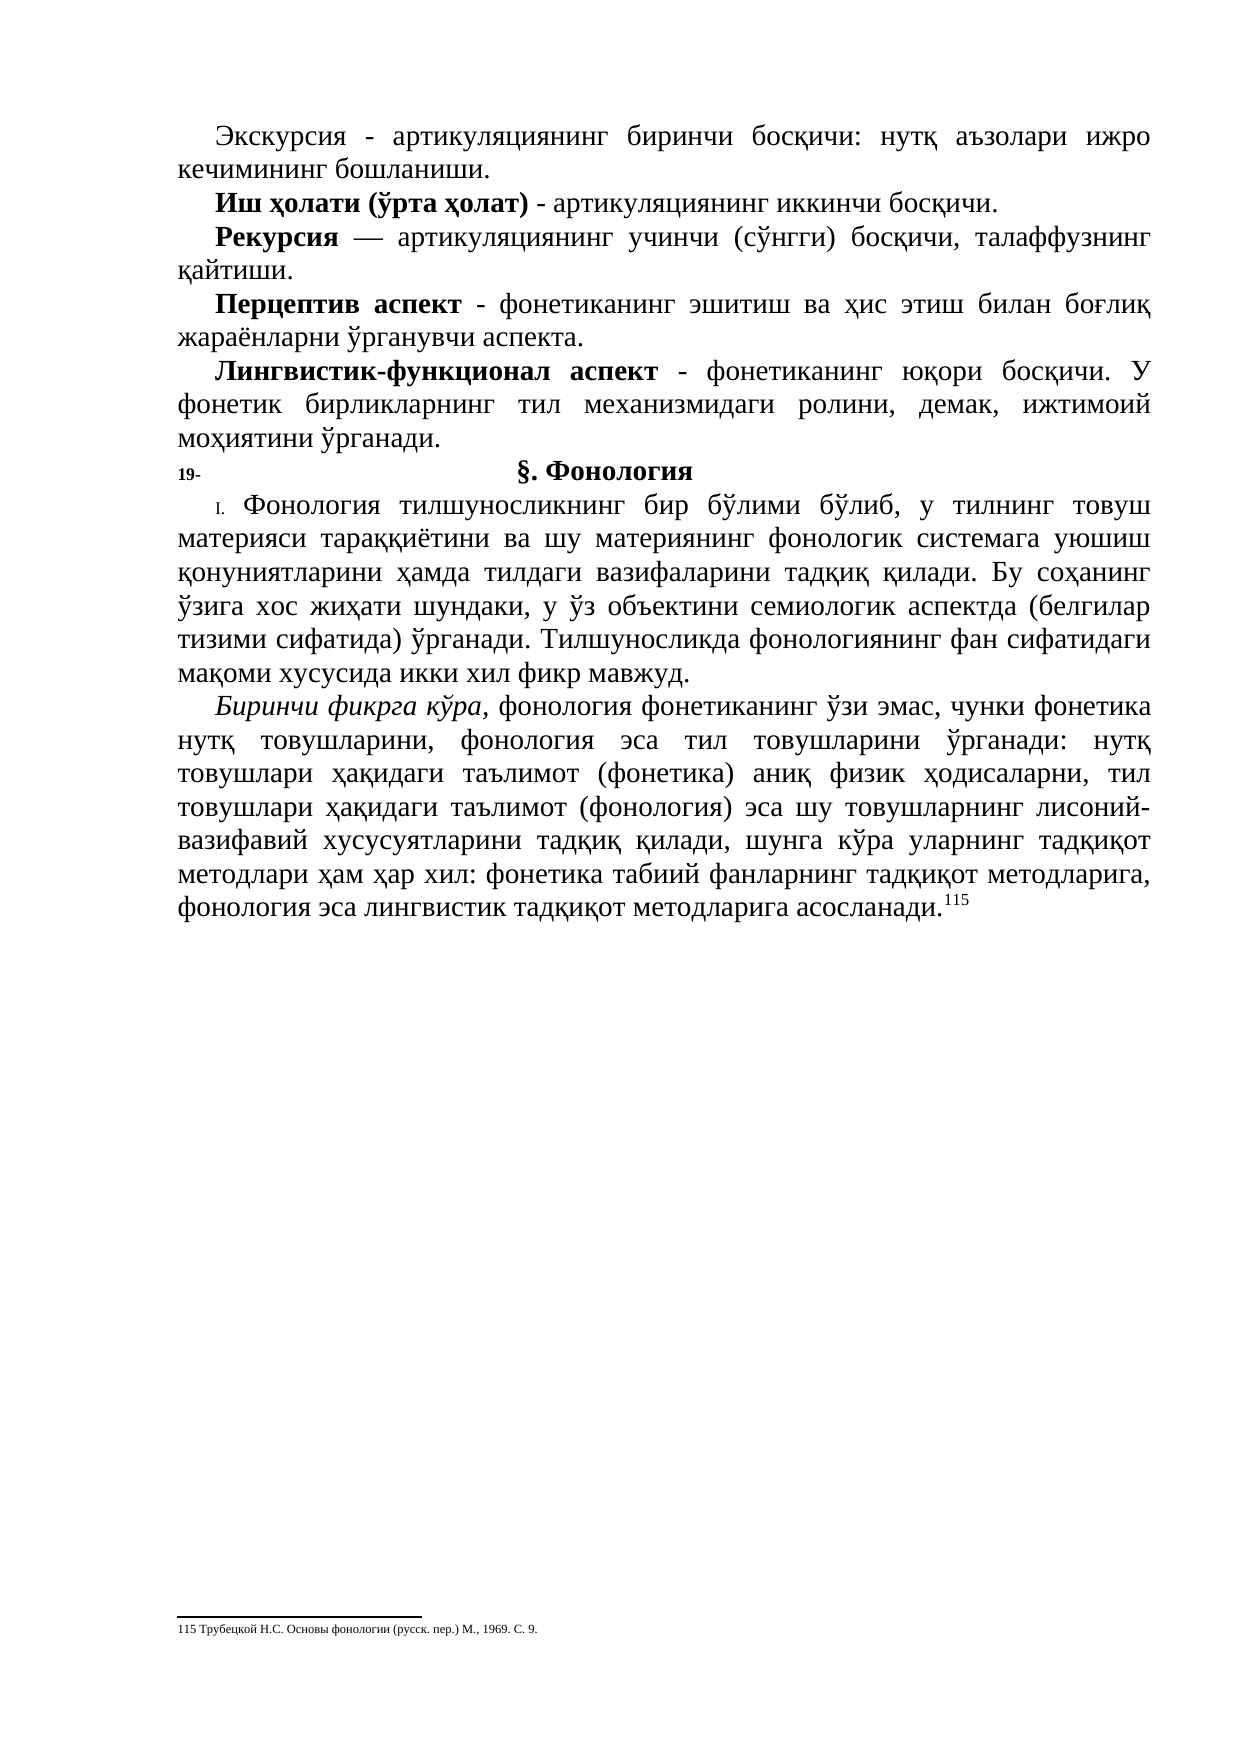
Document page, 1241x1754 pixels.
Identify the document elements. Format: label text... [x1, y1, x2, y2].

text Лингвистик-функционал аспект - фонетиканинг юқори босқичи. У фонетик бирликларнинг тил механизмидаги ролини, демак, ижтимоий моҳиятини ўрганади. [177, 353, 1152, 453]
text Экскурсия - артикуляциянинг биринчи босқичи: нутқ аъзолари ижро кечимининг бошланиши. [177, 118, 1152, 185]
text Рекурсия — артикуляциянинг учинчи (сўнгги) босқичи, талаффузнинг қайтиши. [177, 219, 1152, 286]
list §. Фонология [177, 453, 1152, 487]
text Биринчи фикрга кўра, фонология фонетиканинг ўзи эмас, чунки фонетика нутқ товушларини, фонология эса тил товушларини ўрганади: нутқ товушлари ҳақидаги таълимот (фонетика) аниқ физик ҳодисаларни, тил товушлари ҳақидаги таълимот (фонология) эса шу товушларнинг лисоний- вазифавий хусусуятларини тадқиқ қилади, шунга кўра уларнинг тадқиқот методлари ҳам ҳар хил: фонетика табиий фанларнинг тадқиқот методларига, фонология эса лингвистик тадқиқот методларига асосланади. [177, 688, 1152, 923]
list Фонология тилшуносликнинг бир бўлими бўлиб, у тилнинг товуш материяси тараққиётини ва шу материянинг фонологик системага уюшиш қонуниятларини ҳамда тилдаги вазифаларини тадқиқ қилади. Бу соҳанинг ўзига хос жиҳати шундаки, у ўз объектини семиологик аспектда (белгилар тизими сифатида) ўрганади. Тилшуносликда фонологиянинг фан сифатидаги мақоми хусусида икки хил фикр мавжуд. [177, 487, 1152, 688]
text Иш ҳолати (ўрта ҳолат) - артикуляциянинг иккинчи босқичи. [177, 185, 1152, 219]
text Перцептив аспект - фонетиканинг эшитиш ва ҳис этиш билан боғлиқ жараёнларни ўрганувчи аспекта. [177, 286, 1152, 353]
